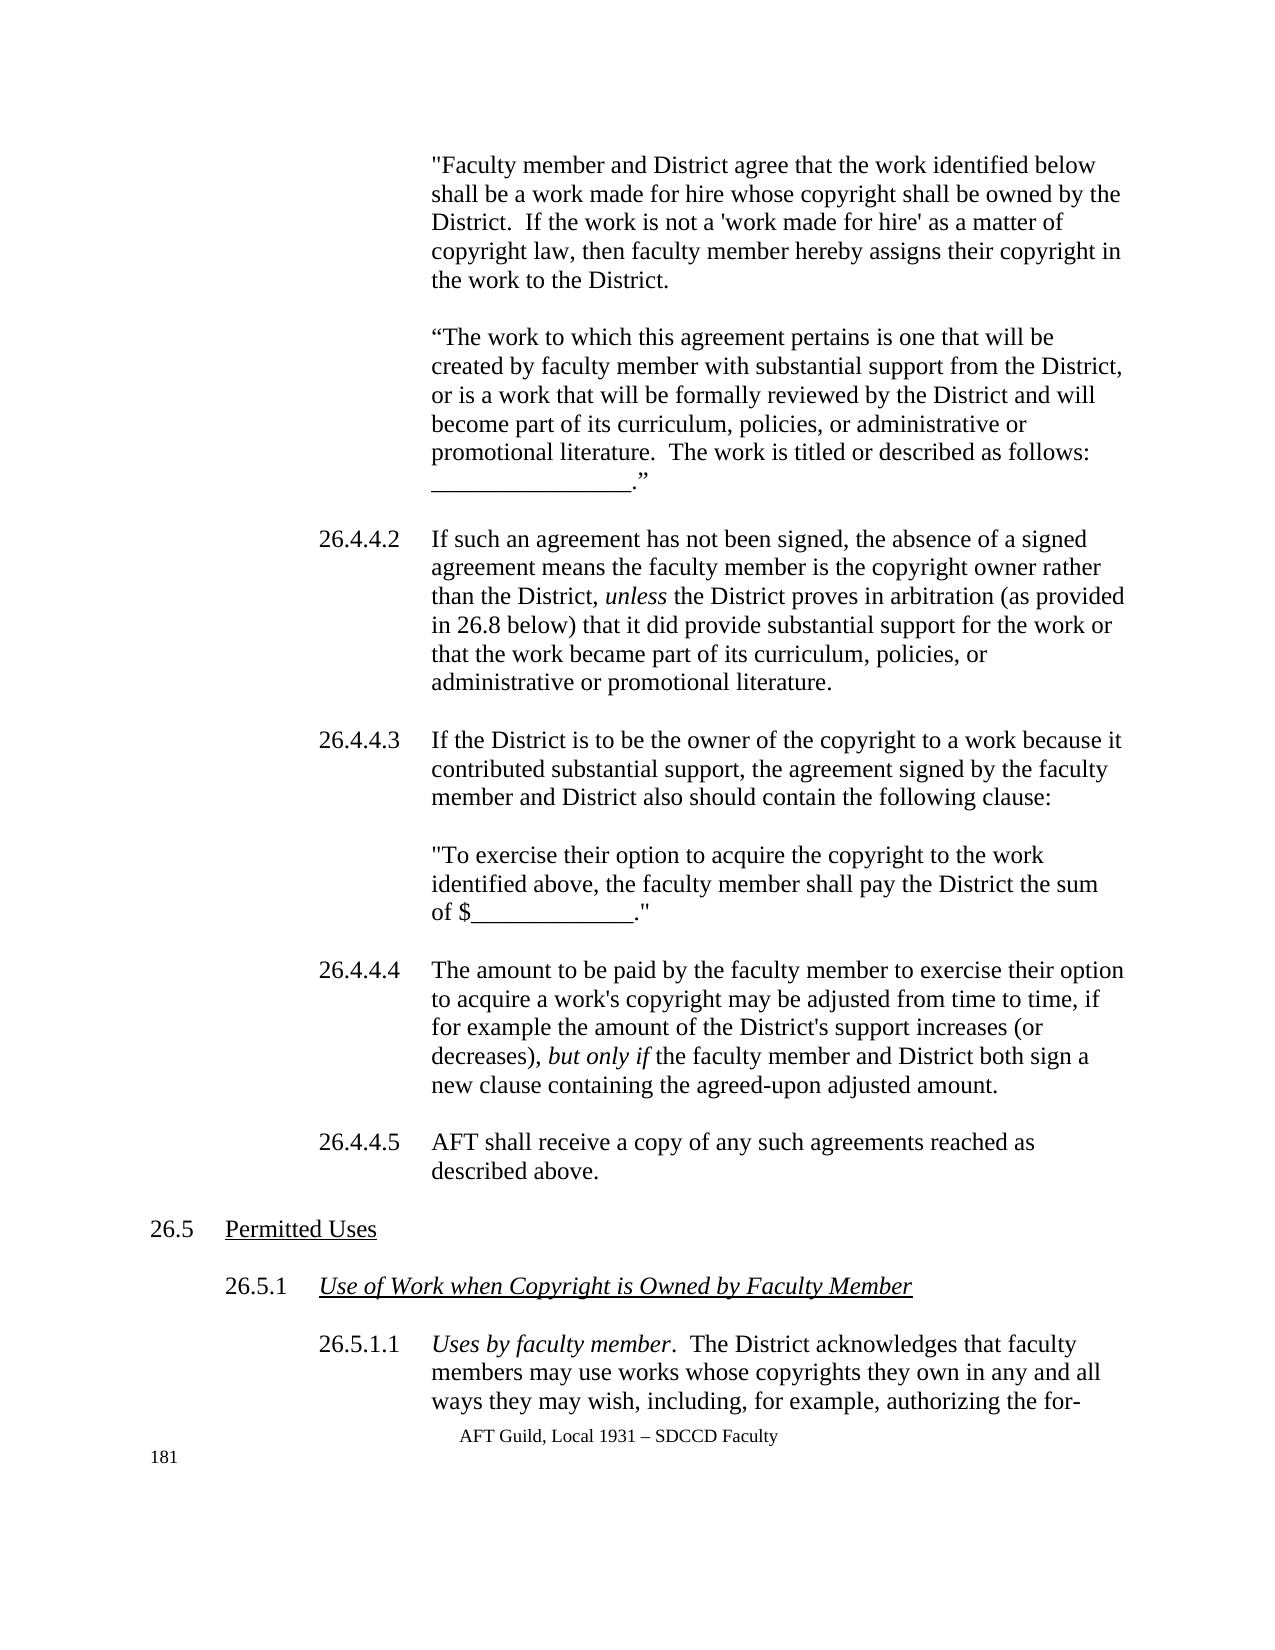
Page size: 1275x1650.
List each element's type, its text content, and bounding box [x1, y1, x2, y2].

text 26.5.1 Use of Work when Copyright is Owned by Faculty Member [150, 1271, 1125, 1300]
text "To exercise their option to acquire the copyright to the work identified above, the faculty member shall pay the District the sum of $_____________." [431, 840, 1125, 926]
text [319, 1329, 1125, 1415]
text 26.5 Permitted Uses [150, 1214, 1125, 1242]
text 26.4.4.2 If such an agreement has not been signed, the absence of a signed agreement means the faculty member is the copyright owner rather than the District, unless the District proves in arbitration (as provided in 26.8 below) that it did provide substantial support for the work or that the work became part of its curriculum, policies, or administrative or promotional literature. [319, 524, 1125, 696]
text “The work to which this agreement pertains is one that will be created by faculty member with substantial support from the District, or is a work that will be formally reviewed by the District and will become part of its curriculum, policies, or administrative or promotional literature. The work is titled or described as follows: ________________.” [431, 322, 1125, 495]
text 26.4.4.4 The amount to be paid by the faculty member to exercise their option to acquire a work's copyright may be adjusted from time to time, if for example the amount of the District's support increases (or decreases), but only if the faculty member and District both sign a new clause containing the agreed-upon adjusted amount. [319, 955, 1125, 1099]
text "Faculty member and District agree that the work identified below shall be a work made for hire whose copyright shall be owned by the District. If the work is not a 'work made for hire' as a matter of copyright law, then faculty member hereby assigns their copyright in the work to the District. [431, 150, 1125, 294]
text 26.4.4.3 If the District is to be the owner of the copyright to a work because it contributed substantial support, the agreement signed by the faculty member and District also should contain the following clause: [319, 725, 1125, 811]
text 26.4.4.5 AFT shall receive a copy of any such agreements reached as described above. [319, 1127, 1125, 1185]
